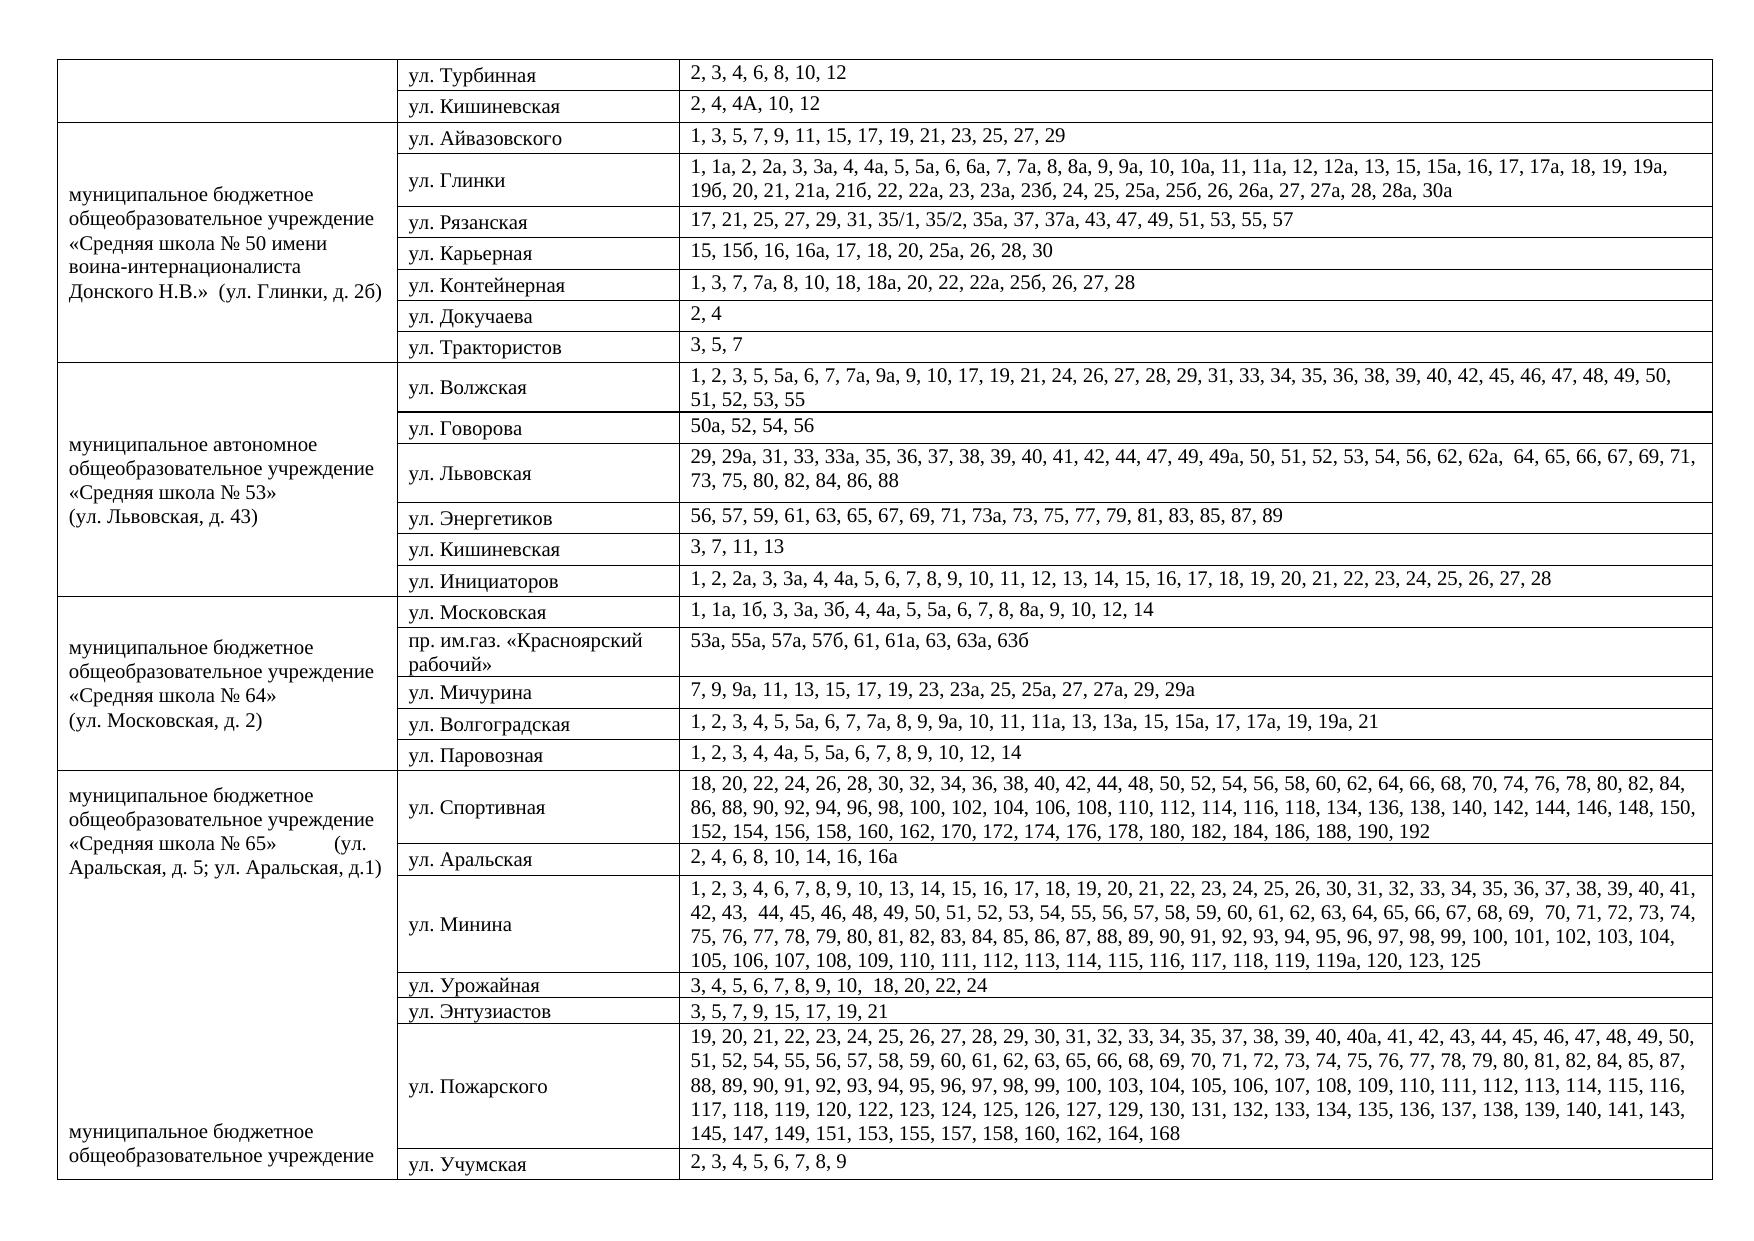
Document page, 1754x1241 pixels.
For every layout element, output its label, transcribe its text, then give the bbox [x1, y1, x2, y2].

table_cell 3, 5, 7, 9, 15, 17, 19, 21 [680, 998, 1712, 1023]
table_cell ул. Московская [398, 597, 679, 627]
table_cell ул. Учумская [398, 1149, 679, 1179]
table_cell 2, 4, 6, 8, 10, 14, 16, 16а [680, 844, 1712, 874]
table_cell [680, 1149, 1712, 1179]
table_cell 1, 2, 3, 5, 5а, 6, 7, 7а, 9а, 9, 10, 17, 19, 21, 24, 26, 27, 28, 29, 31, 33, 34, 35, 36, 38, 39, 40, 42, 45, 46, 47, 48, 49, 50, 51, 52, 53, 55 [680, 363, 1712, 411]
table_cell 3, 5, 7 [680, 332, 1712, 362]
table_cell 1, 2, 3, 4, 6, 7, 8, 9, 10, 13, 14, 15, 16, 17, 18, 19, 20, 21, 22, 23, 24, 25, 26, 30, 31, 32, 33, 34, 35, 36, 37, 38, 39, 40, 41, 42, 43, 44, 45, 46, 48, 49, 50, 51, 52, 53, 54, 55, 56, 57, 58, 59, 60, 61, 62, 63, 64, 65, 66, 67, 68, 69, 70, 71, 72, 73, 74, 75, 76, 77, 78, 79, 80, 81, 82, 83, 84, 85, 86, 87, 88, 89, 90, 91, 92, 93, 94, 95, 96, 97, 98, 99, 100, 101, 102, 103, 104, 105, 106, 107, 108, 109, 110, 111, 112, 113, 114, 115, 116, 117, 118, 119, 119а, 120, 123, 125 [680, 876, 1712, 972]
table_cell ул. Пожарского [398, 1024, 679, 1148]
table_cell ул. Паровозная [398, 740, 679, 770]
table_cell 3, 4, 5, 6, 7, 8, 9, 10, 18, 20, 22, 24 [680, 973, 1712, 997]
table_cell 1, 2, 3, 4, 5, 5а, 6, 7, 7а, 8, 9, 9а, 10, 11, 11а, 13, 13а, 15, 15а, 17, 17а, 19, 19а, 21 [680, 709, 1712, 739]
table_cell 19, 20, 21, 22, 23, 24, 25, 26, 27, 28, 29, 30, 31, 32, 33, 34, 35, 37, 38, 39, 40, 40а, 41, 42, 43, 44, 45, 46, 47, 48, 49, 50, 51, 52, 54, 55, 56, 57, 58, 59, 60, 61, 62, 63, 65, 66, 68, 69, 70, 71, 72, 73, 74, 75, 76, 77, 78, 79, 80, 81, 82, 84, 85, 87, 88, 89, 90, 91, 92, 93, 94, 95, 96, 97, 98, 99, 100, 103, 104, 105, 106, 107, 108, 109, 110, 111, 112, 113, 114, 115, 116, 117, 118, 119, 120, 122, 123, 124, 125, 126, 127, 129, 130, 131, 132, 133, 134, 135, 136, 137, 138, 139, 140, 141, 143, 145, 147, 149, 151, 153, 155, 157, 158, 160, 162, 164, 168 [680, 1024, 1712, 1148]
table_cell ул. Спортивная [398, 771, 679, 843]
table_cell 50а, 52, 54, 56 [680, 413, 1712, 443]
table_cell 18, 20, 22, 24, 26, 28, 30, 32, 34, 36, 38, 40, 42, 44, 48, 50, 52, 54, 56, 58, 60, 62, 64, 66, 68, 70, 74, 76, 78, 80, 82, 84, 86, 88, 90, 92, 94, 96, 98, 100, 102, 104, 106, 108, 110, 112, 114, 116, 118, 134, 136, 138, 140, 142, 144, 146, 148, 150, 152, 154, 156, 158, 160, 162, 170, 172, 174, 176, 178, 180, 182, 184, 186, 188, 190, 192 [680, 771, 1712, 843]
table_cell 17, 21, 25, 27, 29, 31, 35/1, 35/2, 35а, 37, 37а, 43, 47, 49, 51, 53, 55, 57 [680, 207, 1712, 237]
table_cell ул. Айвазовского [398, 123, 679, 153]
table_cell ул. Волгоградская [398, 709, 679, 739]
table_cell ул. Говорова [398, 413, 679, 443]
table_cell 15, 15б, 16, 16а, 17, 18, 20, 25а, 26, 28, 30 [680, 238, 1712, 268]
table_cell ул. Рязанская [398, 207, 679, 237]
table_cell 7, 9, 9а, 11, 13, 15, 17, 19, 23, 23а, 25, 25а, 27, 27а, 29, 29а [680, 677, 1712, 707]
table_cell 1, 2, 2а, 3, 3а, 4, 4а, 5, 6, 7, 8, 9, 10, 11, 12, 13, 14, 15, 16, 17, 18, 19, 20, 21, 22, 23, 24, 25, 26, 27, 28 [680, 566, 1712, 596]
table_cell 29, 29а, 31, 33, 33а, 35, 36, 37, 38, 39, 40, 41, 42, 44, 47, 49, 49а, 50, 51, 52, 53, 54, 56, 62, 62а, 64, 65, 66, 67, 69, 71, 73, 75, 80, 82, 84, 86, 88 [680, 444, 1712, 502]
table_cell 56, 57, 59, 61, 63, 65, 67, 69, 71, 73а, 73, 75, 77, 79, 81, 83, 85, 87, 89 [680, 503, 1712, 533]
table_cell 1, 3, 7, 7а, 8, 10, 18, 18а, 20, 22, 22а, 25б, 26, 27, 28 [680, 270, 1712, 300]
table_cell ул. Турбинная [398, 60, 679, 90]
table_cell 1, 3, 5, 7, 9, 11, 15, 17, 19, 21, 23, 25, 27, 29 [680, 123, 1712, 153]
table_cell 1, 1а, 2, 2а, 3, 3а, 4, 4а, 5, 5а, 6, 6а, 7, 7а, 8, 8а, 9, 9а, 10, 10а, 11, 11а, 12, 12а, 13, 15, 15а, 16, 17, 17а, 18, 19, 19а, 19б, 20, 21, 21а, 21б, 22, 22а, 23, 23а, 23б, 24, 25, 25а, 25б, 26, 26а, 27, 27а, 28, 28а, 30а [680, 154, 1712, 206]
table_cell 1, 2, 3, 4, 4а, 5, 5а, 6, 7, 8, 9, 10, 12, 14 [680, 740, 1712, 770]
table_cell муниципальное бюджетное общеобразовательное учреждение «Средняя школа № 64» (ул. Московская, д. 2) [58, 597, 397, 770]
table_cell ул. Кишиневская [398, 91, 679, 122]
table_cell ул. Мичурина [398, 677, 679, 707]
table_cell ул. Глинки [398, 154, 679, 206]
table_cell ул. Волжская [398, 363, 679, 411]
table_cell 53а, 55а, 57а, 57б, 61, 61а, 63, 63а, 63б [680, 628, 1712, 676]
table_cell 2, 4, 4А, 10, 12 [680, 91, 1712, 122]
table_cell ул. Энтузиастов [398, 998, 679, 1023]
table_cell 1, 1а, 1б, 3, 3а, 3б, 4, 4а, 5, 5а, 6, 7, 8, 8а, 9, 10, 12, 14 [680, 597, 1712, 627]
table_cell ул. Минина [398, 876, 679, 972]
table_cell 3, 7, 11, 13 [680, 534, 1712, 564]
table_cell ул. Карьерная [398, 238, 679, 268]
table_cell 2, 3, 4, 6, 8, 10, 12 [680, 60, 1712, 90]
table_cell пр. им.газ. «Красноярский рабочий» [398, 628, 679, 676]
table_cell ул. Докучаева [398, 301, 679, 331]
table_cell ул. Инициаторов [398, 566, 679, 596]
table_cell ул. Львовская [398, 444, 679, 502]
table_cell ул. Кишиневская [398, 534, 679, 564]
table_cell ул. Контейнерная [398, 270, 679, 300]
table_cell ул. Трактористов [398, 332, 679, 362]
table_cell ул. Урожайная [398, 973, 679, 997]
table_cell ул. Аральская [398, 844, 679, 874]
table_cell 2, 4 [680, 301, 1712, 331]
table_cell муниципальное бюджетное общеобразовательное учреждение «Средняя школа № 50 имени воина-интернационалиста Донского Н.В.» (ул. Глинки, д. 2б) [58, 123, 397, 362]
table_cell муниципальное бюджетное общеобразовательное учреждение «Средняя школа № 65» (ул. Аральская, д. 5; ул. Аральская, д.1) муниципальное бюджетное общеобразовательное учреждение «Средняя школа № 65» (ул. Аральская, д. 5; ул. Аральская, д.1) [58, 771, 397, 1179]
table_cell муниципальное автономное общеобразовательное учреждение «Средняя школа № 53» (ул. Львовская, д. 43) [58, 363, 397, 596]
table_cell ул. Энергетиков [398, 503, 679, 533]
